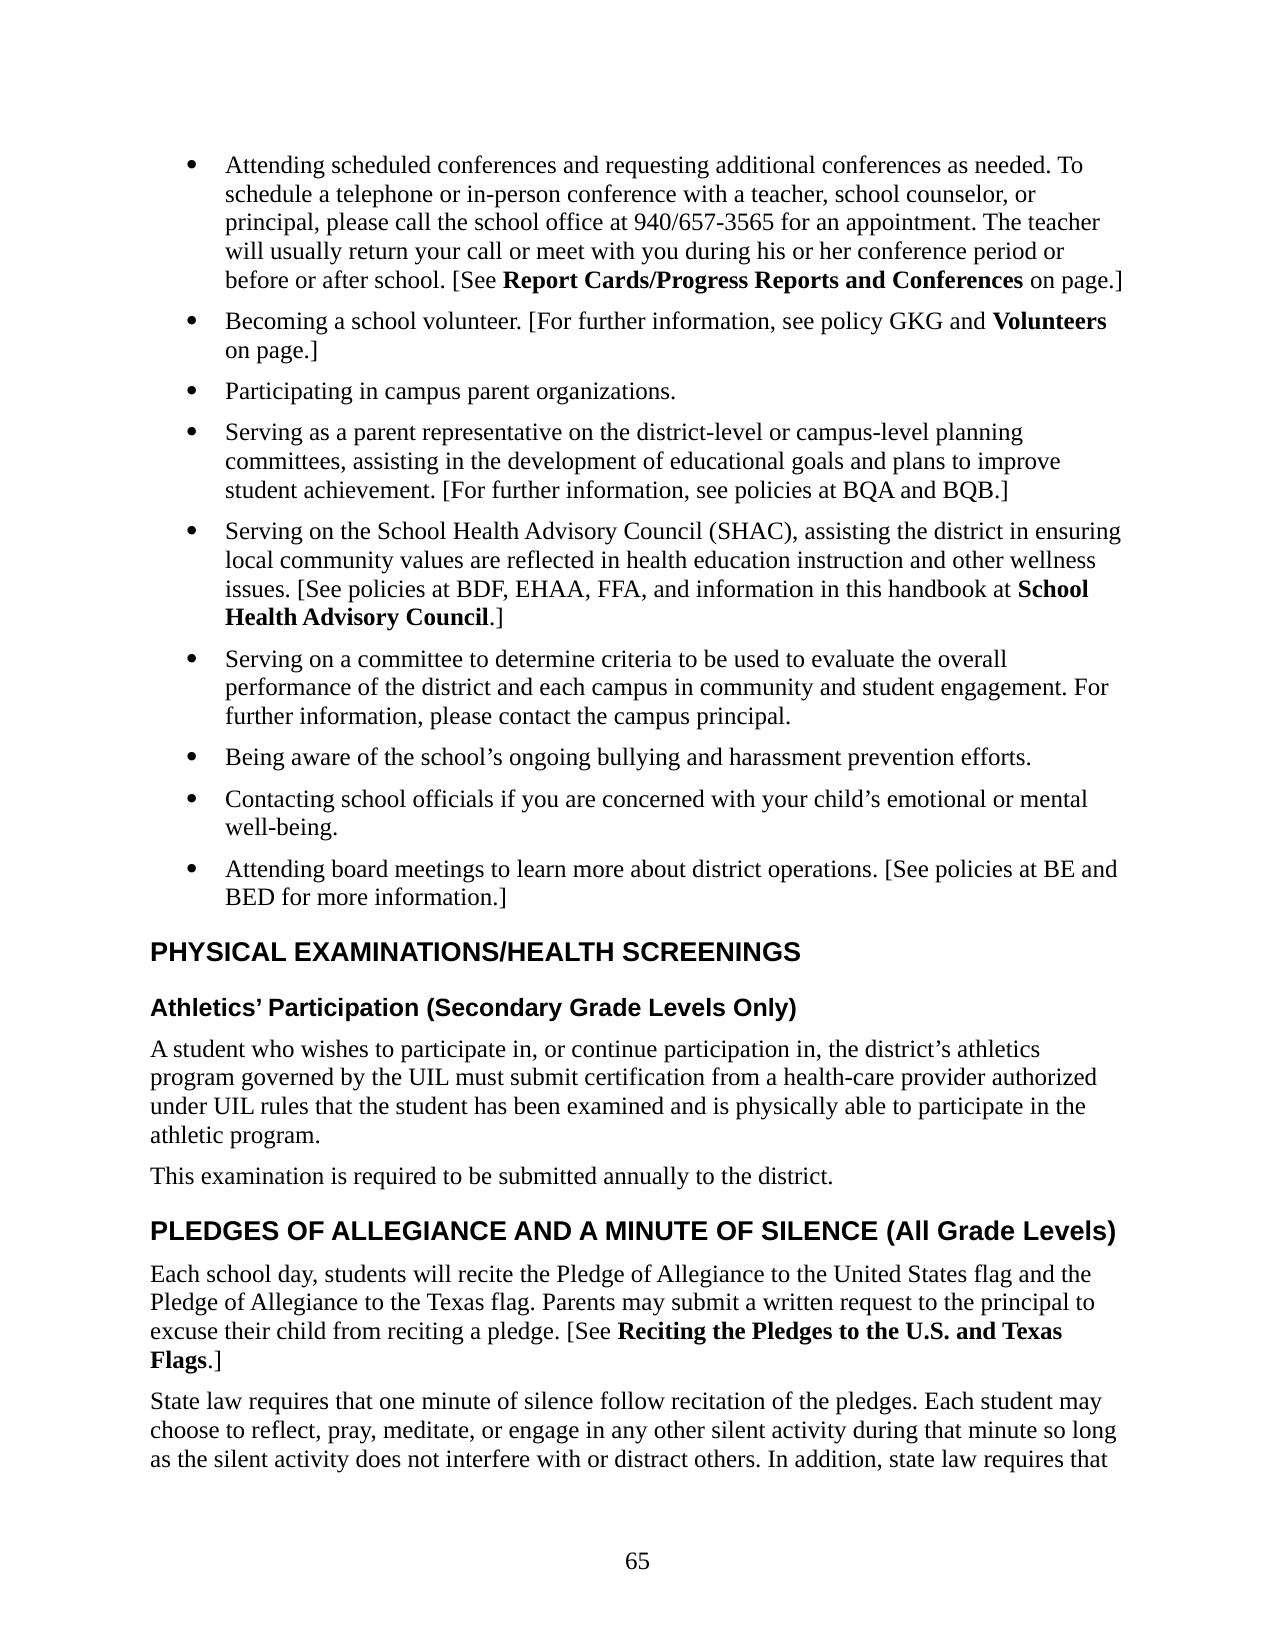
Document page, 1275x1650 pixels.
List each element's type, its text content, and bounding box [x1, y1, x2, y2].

list Serving as a parent representative on the district-level or campus-level planning committees, assisting in the development of educational goals and plans to improve student achievement. [For further information, see policies at BQA and BQB.] [187, 417, 1125, 504]
subtitle Athletics’ Participation (Secondary Grade Levels Only) [150, 992, 1125, 1021]
list Becoming a school volunteer. [For further information, see policy GKG and Volunteers on page.] [187, 306, 1125, 364]
list Being aware of the school’s ongoing bullying and harassment prevention efforts. [187, 742, 1125, 771]
list Serving on the School Health Advisory Council (SHAC), assisting the district in ensuring local community values are reflected in health education instruction and other wellness issues. [See policies at BDF, EHAA, FFA, and information in this handbook at School Health Advisory Council.] [187, 516, 1125, 631]
subtitle PLEDGES OF ALLEGIANCE AND A MINUTE OF SILENCE (All Grade Levels) [150, 1215, 1125, 1246]
text Each school day, students will recite the Pledge of Allegiance to the United States flag and the Pledge of Allegiance to the Texas flag. Parents may submit a written request to the principal to excuse their child from reciting a pledge. [See Reciting the Pledges to the U.S. and Texas Flags.] [150, 1259, 1125, 1374]
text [150, 1386, 1125, 1472]
list Serving on a committee to determine criteria to be used to evaluate the overall performance of the district and each campus in community and student engagement. For further information, please contact the campus principal. [187, 644, 1125, 730]
list Contacting school officials if you are concerned with your child’s emotional or mental well-being. [187, 784, 1125, 841]
list Participating in campus parent organizations. [187, 376, 1125, 405]
subtitle PHYSICAL EXAMINATIONS/HEALTH SCREENINGS [150, 936, 1125, 967]
list Attending scheduled conferences and requesting additional conferences as needed. To schedule a telephone or in-person conference with a teacher, school counselor, or principal, please call the school office at 940/657-3565 for an appointment. The teacher will usually return your call or meet with you during his or her conference period or before or after school. [See Report Cards/Progress Reports and Conferences on page.] [187, 150, 1125, 294]
list Attending board meetings to learn more about district operations. [See policies at BE and BED for more information.] [187, 854, 1125, 911]
text This examination is required to be submitted annually to the district. [150, 1161, 1125, 1190]
text A student who wishes to participate in, or continue participation in, the district’s athletics program governed by the UIL must submit certification from a health-care provider authorized under UIL rules that the student has been examined and is physically able to participate in the athletic program. [150, 1034, 1125, 1149]
